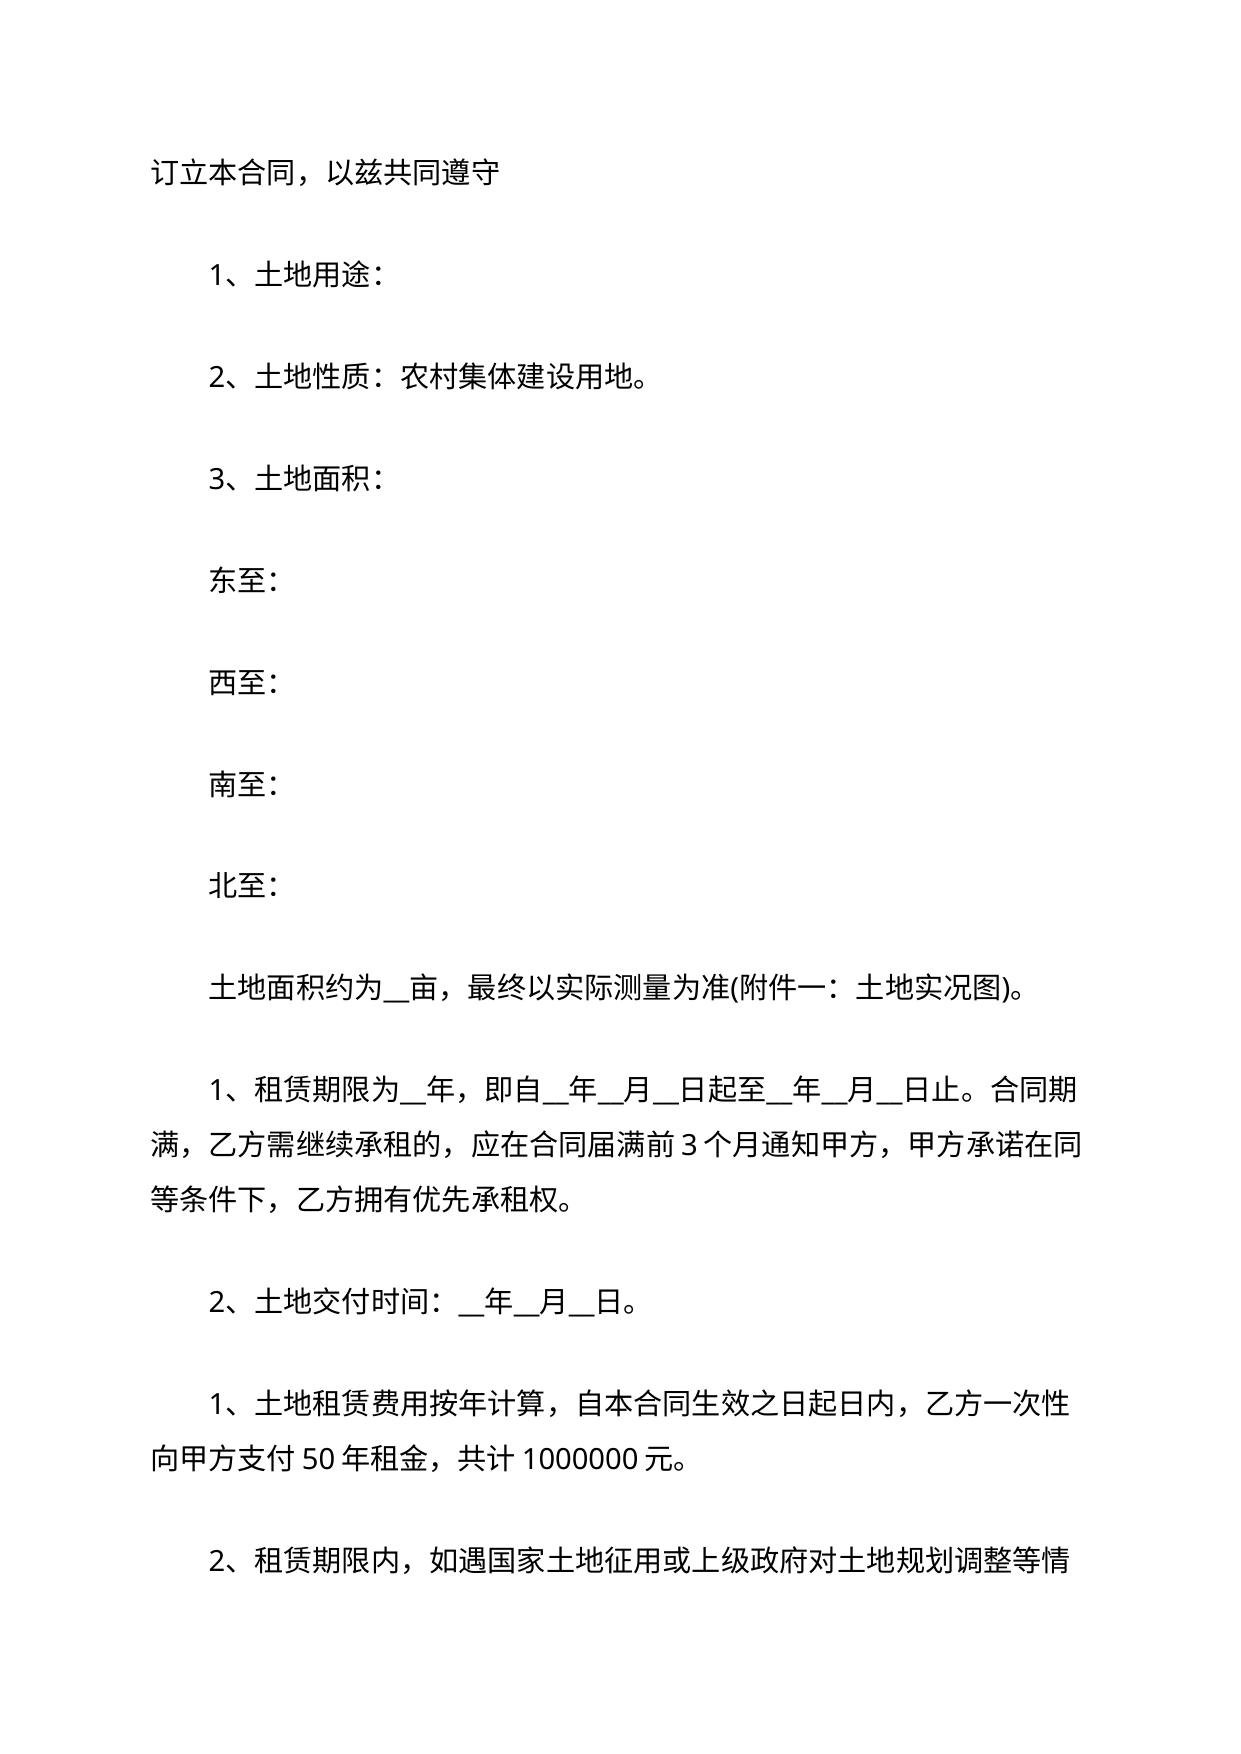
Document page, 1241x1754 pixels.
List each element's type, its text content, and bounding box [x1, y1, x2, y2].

text 1、租赁期限为__年，即自__年__月__日起至__年__月__日止。合同期满，乙方需继续承租的，应在合同届满前3个月通知甲方，甲方承诺在同等条件下，乙方拥有优先承租权。 [150, 1067, 1090, 1219]
text 西至： [150, 659, 1090, 702]
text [150, 1537, 1090, 1580]
text 2、土地性质：农村集体建设用地。 [150, 354, 1090, 396]
text 1、土地用途： [150, 252, 1090, 294]
text 北至： [150, 863, 1090, 905]
text 1、土地租赁费用按年计算，自本合同生效之日起日内，乙方一次性向甲方支付50年租金，共计1000000元。 [150, 1381, 1090, 1478]
text 东至： [150, 558, 1090, 600]
text 南至： [150, 761, 1090, 803]
text 土地面积约为__亩，最终以实际测量为准(附件一：土地实况图)。 [150, 965, 1090, 1007]
text 2、土地交付时间：__年__月__日。 [150, 1278, 1090, 1321]
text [150, 150, 1090, 192]
text 3、土地面积： [150, 456, 1090, 498]
